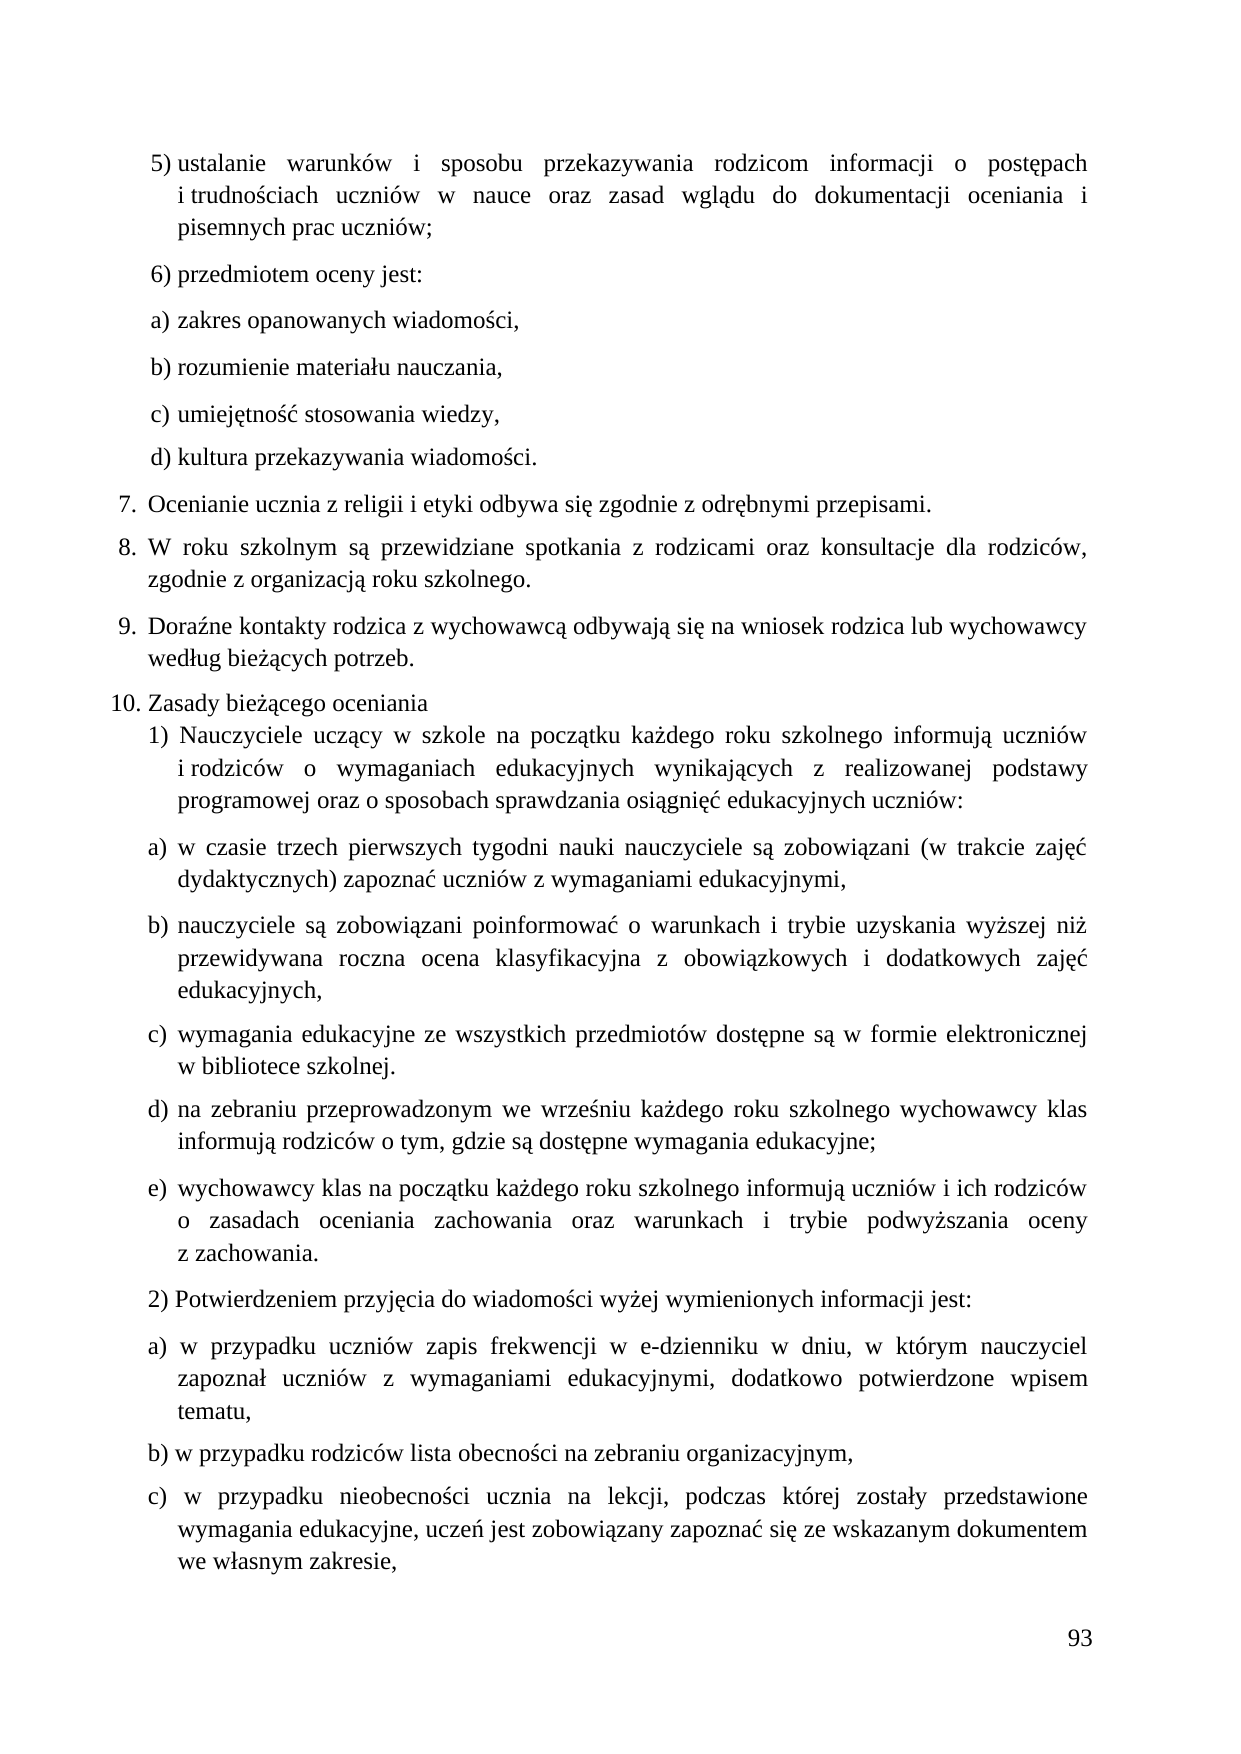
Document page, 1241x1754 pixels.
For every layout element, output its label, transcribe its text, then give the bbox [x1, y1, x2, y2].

list zakres opanowanych wiadomości, [150, 306, 1088, 334]
text c) w przypadku nieobecności ucznia na lekcji, podczas której zostały przedstawione wymagania edukacyjne, uczeń jest zobowiązany zapoznać się ze wskazanym dokumentem we własnym zakresie, [148, 1481, 1088, 1575]
text 2) Potwierdzeniem przyjęcia do wiadomości wyżej wymienionych informacji jest: [148, 1284, 1088, 1313]
list nauczyciele są zobowiązani poinformować o warunkach i trybie uzyskania wyższej niż przewidywana roczna ocena klasyfikacyjna z obowiązkowych i dodatkowych zajęć edukacyjnych, [148, 911, 1088, 1004]
list na zebraniu przeprowadzonym we wrześniu każdego roku szkolnego wychowawcy klas informują rodziców o tym, gdzie są dostępne wymagania edukacyjne; [148, 1094, 1088, 1155]
list ustalanie warunków i sposobu przekazywania rodzicom informacji o postępach i trudnościach uczniów w nauce oraz zasad wglądu do dokumentacji oceniania i pisemnych prac uczniów; [150, 148, 1088, 241]
text 1) Nauczyciele uczący w szkole na początku każdego roku szkolnego informują uczniów i rodziców o wymaganiach edukacyjnych wynikających z realizowanej podstawy programowej oraz o sposobach sprawdzania osiągnięć edukacyjnych uczniów: [148, 720, 1088, 814]
list przedmiotem oceny jest: [150, 259, 1088, 288]
list Zasady bieżącego oceniania [110, 688, 1088, 716]
list wychowawcy klas na początku każdego roku szkolnego informują uczniów i ich rodziców o zasadach oceniania zachowania oraz warunkach i trybie podwyższania oceny z zachowania. [148, 1173, 1088, 1267]
list wymagania edukacyjne ze wszystkich przedmiotów dostępne są w formie elektronicznej w bibliotece szkolnej. [148, 1019, 1088, 1080]
list W roku szkolnym są przewidziane spotkania z rodzicami oraz konsultacje dla rodziców, zgodnie z organizacją roku szkolnego. [118, 532, 1088, 593]
list kultura przekazywania wiadomości. [150, 442, 1088, 471]
list rozumienie materiału nauczania, [150, 352, 1088, 381]
list Doraźne kontakty rodzica z wychowawcą odbywają się na wniosek rodzica lub wychowawcy według bieżących potrzeb. [118, 611, 1088, 672]
list w czasie trzech pierwszych tygodni nauki nauczyciele są zobowiązani (w trakcie zajęć dydaktycznych) zapoznać uczniów z wymaganiami edukacyjnymi, [148, 832, 1088, 893]
list Ocenianie ucznia z religii i etyki odbywa się zgodnie z odrębnymi przepisami. [118, 489, 1088, 518]
text a) w przypadku uczniów zapis frekwencji w e-dzienniku w dniu, w którym nauczyciel zapoznał uczniów z wymaganiami edukacyjnymi, dodatkowo potwierdzone wpisem tematu, [148, 1331, 1088, 1424]
text b) w przypadku rodziców lista obecności na zebraniu organizacyjnym, [148, 1438, 1088, 1467]
list umiejętność stosowania wiedzy, [150, 399, 1088, 427]
